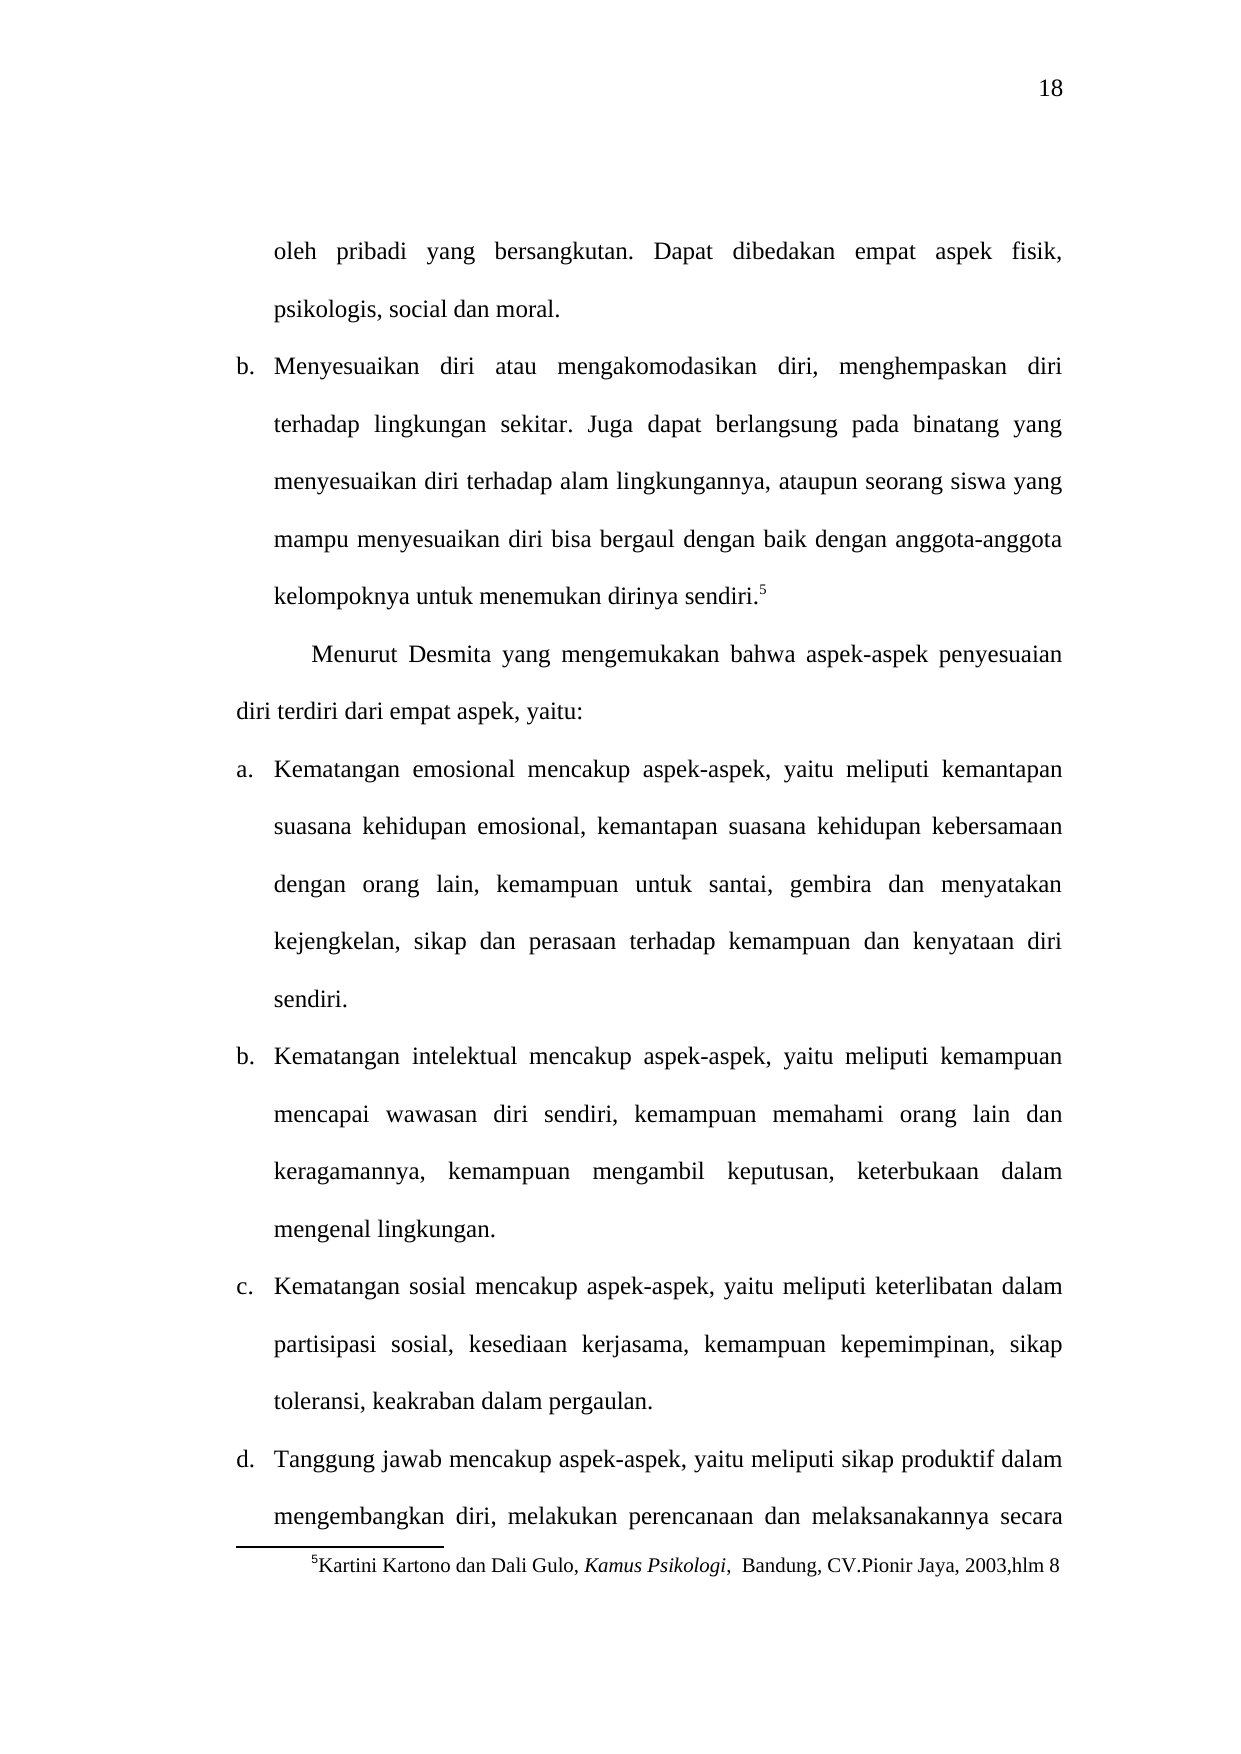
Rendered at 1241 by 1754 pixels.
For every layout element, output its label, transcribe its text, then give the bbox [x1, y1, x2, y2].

list Menyesuaikan diri atau mengakomodasikan diri, menghempaskan diri terhadap lingkungan sekitar. Juga dapat berlangsung pada binatang yang menyesuaikan diri terhadap alam lingkungannya, ataupun seorang siswa yang mampu menyesuaikan diri bisa bergaul dengan baik dengan anggota-anggota kelompoknya untuk menemukan dirinya sendiri. [236, 351, 1063, 610]
text Menurut Desmita yang mengemukakan bahwa aspek-aspek penyesuaian diri terdiri dari empat aspek, yaitu: [236, 639, 1063, 725]
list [236, 236, 1063, 322]
list Kematangan intelektual mencakup aspek-aspek, yaitu meliputi kemampuan mencapai wawasan diri sendiri, kemampuan memahami orang lain dan keragamannya, kemampuan mengambil keputusan, keterbukaan dalam mengenal lingkungan. [236, 1041, 1063, 1242]
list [236, 1444, 1063, 1530]
list Kematangan emosional mencakup aspek-aspek, yaitu meliputi kemantapan suasana kehidupan emosional, kemantapan suasana kehidupan kebersamaan dengan orang lain, kemampuan untuk santai, gembira dan menyatakan kejengkelan, sikap dan perasaan terhadap kemampuan dan kenyataan diri sendiri. [236, 754, 1063, 1012]
list Kematangan sosial mencakup aspek-aspek, yaitu meliputi keterlibatan dalam partisipasi sosial, kesediaan kerjasama, kemampuan kepemimpinan, sikap toleransi, keakraban dalam pergaulan. [236, 1271, 1063, 1415]
